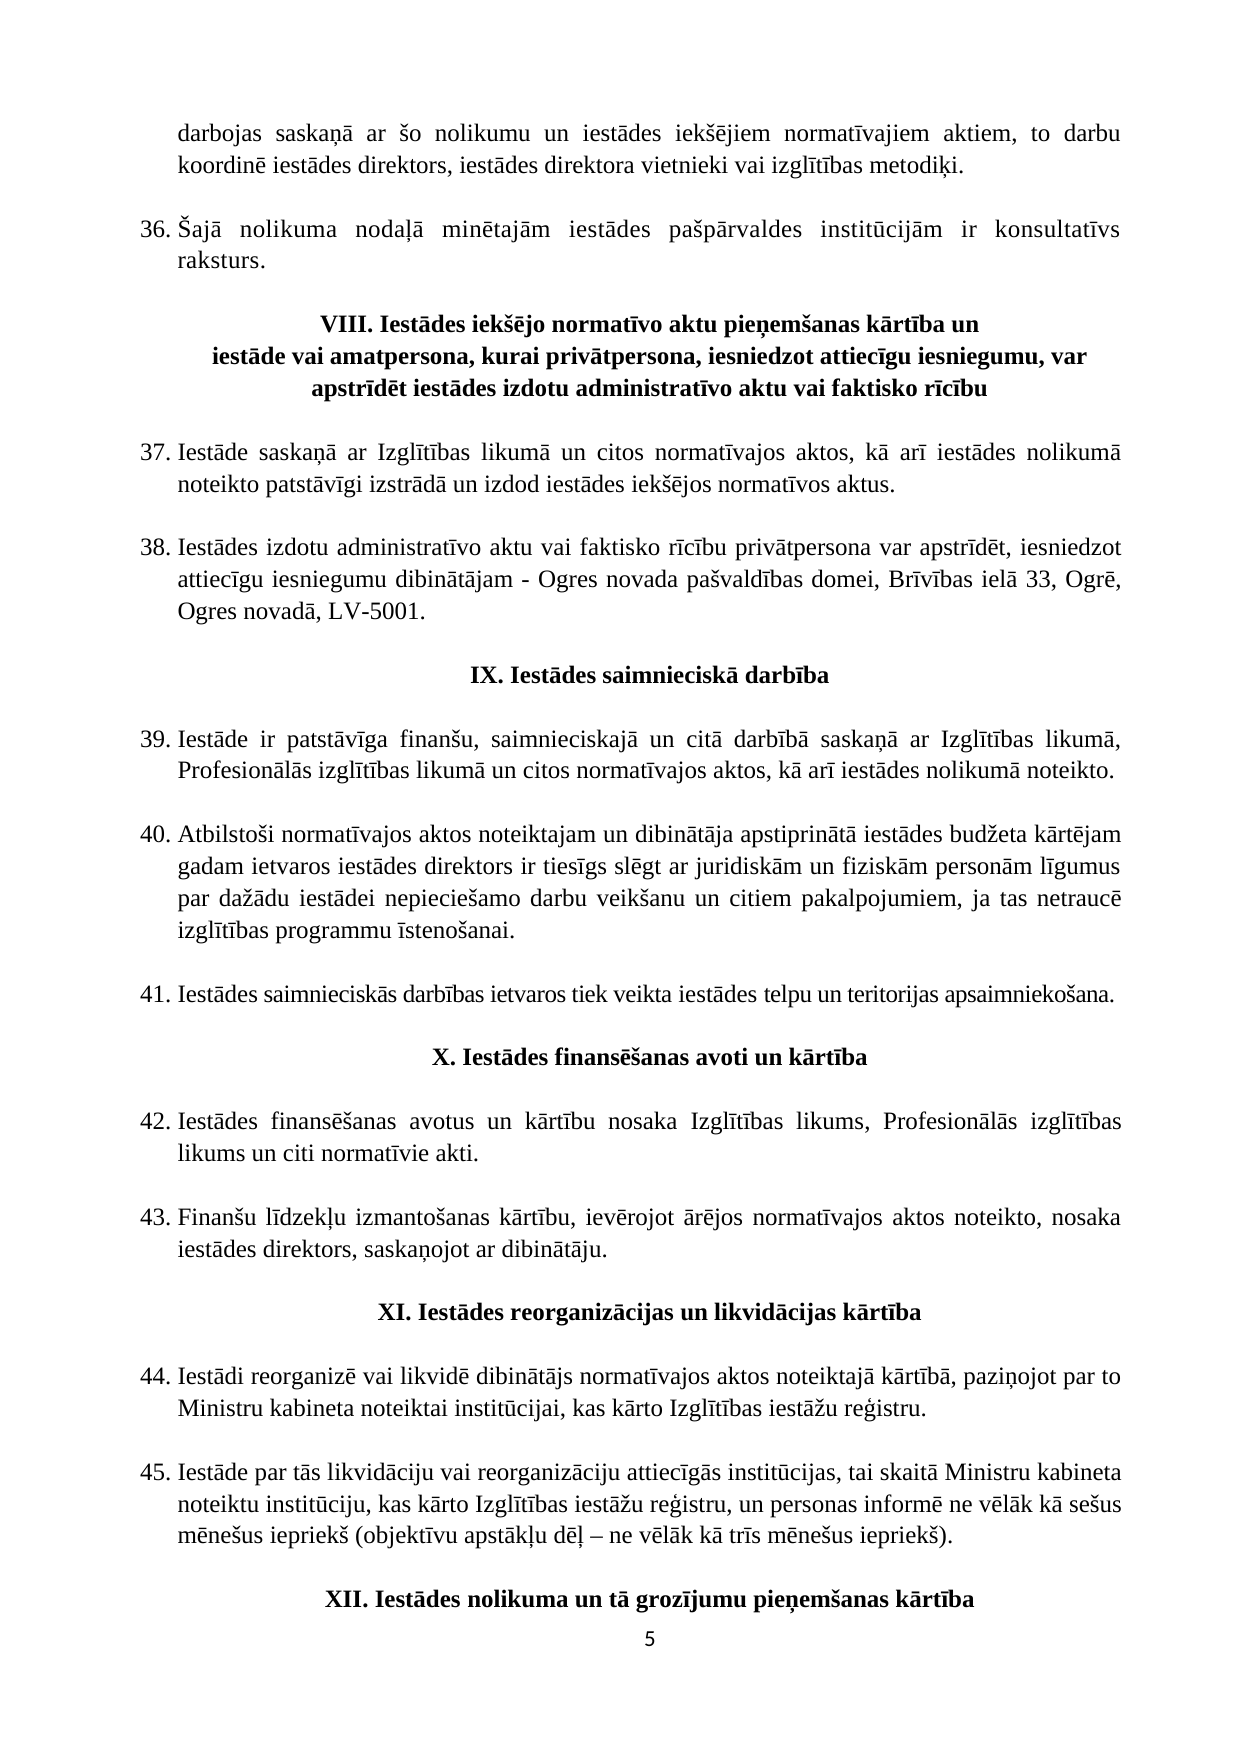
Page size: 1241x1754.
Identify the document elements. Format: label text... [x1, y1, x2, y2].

list Iestāde ir patstāvīga finanšu, saimnieciskajā un citā darbībā saskaņā ar Izglītības likumā, Profesionālās izglītības likumā un citos normatīvajos aktos, kā arī iestādes nolikumā noteikto. [140, 724, 1122, 784]
list Iestāde par tās likvidāciju vai reorganizāciju attiecīgās institūcijas, tai skaitā Ministru kabineta noteiktu institūciju, kas kārto Izglītības iestāžu reģistru, un personas informē ne vēlāk kā sešus mēnešus iepriekš (objektīvu apstākļu dēļ – ne vēlāk kā trīs mēnešus iepriekš). [140, 1457, 1122, 1549]
list Iestādes finansēšanas avotus un kārtību nosaka Izglītības likums, Profesionālās izglītības likums un citi normatīvie akti. [140, 1106, 1122, 1167]
list X. Iestādes finansēšanas avoti un kārtība [177, 1042, 1122, 1071]
list VIII. Iestādes iekšējo normatīvo aktu pieņemšanas kārtība un [177, 309, 1122, 338]
list Iestādes izdotu administratīvo aktu vai faktisko rīcību privātpersona var apstrīdēt, iesniedzot attiecīgu iesniegumu dibinātājam - Ogres novada pašvaldības domei, Brīvības ielā 33, Ogrē, Ogres novadā, LV-5001. [140, 532, 1122, 625]
list Atbilstoši normatīvajos aktos noteiktajam un dibinātāja apstiprinātā iestādes budžeta kārtējam gadam ietvaros iestādes direktors ir tiesīgs slēgt ar juridiskām un fiziskām personām līgumus par dažādu iestādei nepieciešamo darbu veikšanu un citiem pakalpojumiem, ja tas netraucē izglītības programmu īstenošanai. [140, 819, 1122, 944]
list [140, 118, 1122, 179]
list Finanšu līdzekļu izmantošanas kārtību, ievērojot ārējos normatīvajos aktos noteikto, nosaka iestādes direktors, saskaņojot ar dibinātāju. [140, 1202, 1122, 1262]
list IX. Iestādes saimnieciskā darbība [177, 660, 1122, 689]
list XI. Iestādes reorganizācijas un likvidācijas kārtība [177, 1297, 1122, 1326]
list Iestādi reorganizē vai likvidē dibinātājs normatīvajos aktos noteiktajā kārtībā, paziņojot par to Ministru kabineta noteiktai institūcijai, kas kārto Izglītības iestāžu reģistru. [140, 1361, 1122, 1422]
list XII. Iestādes nolikuma un tā grozījumu pieņemšanas kārtība [177, 1584, 1122, 1613]
list Šajā nolikuma nodaļā minētajām iestādes pašpārvaldes institūcijām ir konsultatīvs raksturs. [140, 214, 1122, 274]
list iestāde vai amatpersona, kurai privātpersona, iesniedzot attiecīgu iesniegumu, var apstrīdēt iestādes izdotu administratīvo aktu vai faktisko rīcību [177, 341, 1122, 402]
list Iestādes saimnieciskās darbības ietvaros tiek veikta iestādes telpu un teritorijas apsaimniekošana. [140, 979, 1122, 1007]
list Iestāde saskaņā ar Izglītības likumā un citos normatīvajos aktos, kā arī iestādes nolikumā noteikto patstāvīgi izstrādā un izdod iestādes iekšējos normatīvos aktus. [140, 437, 1122, 497]
